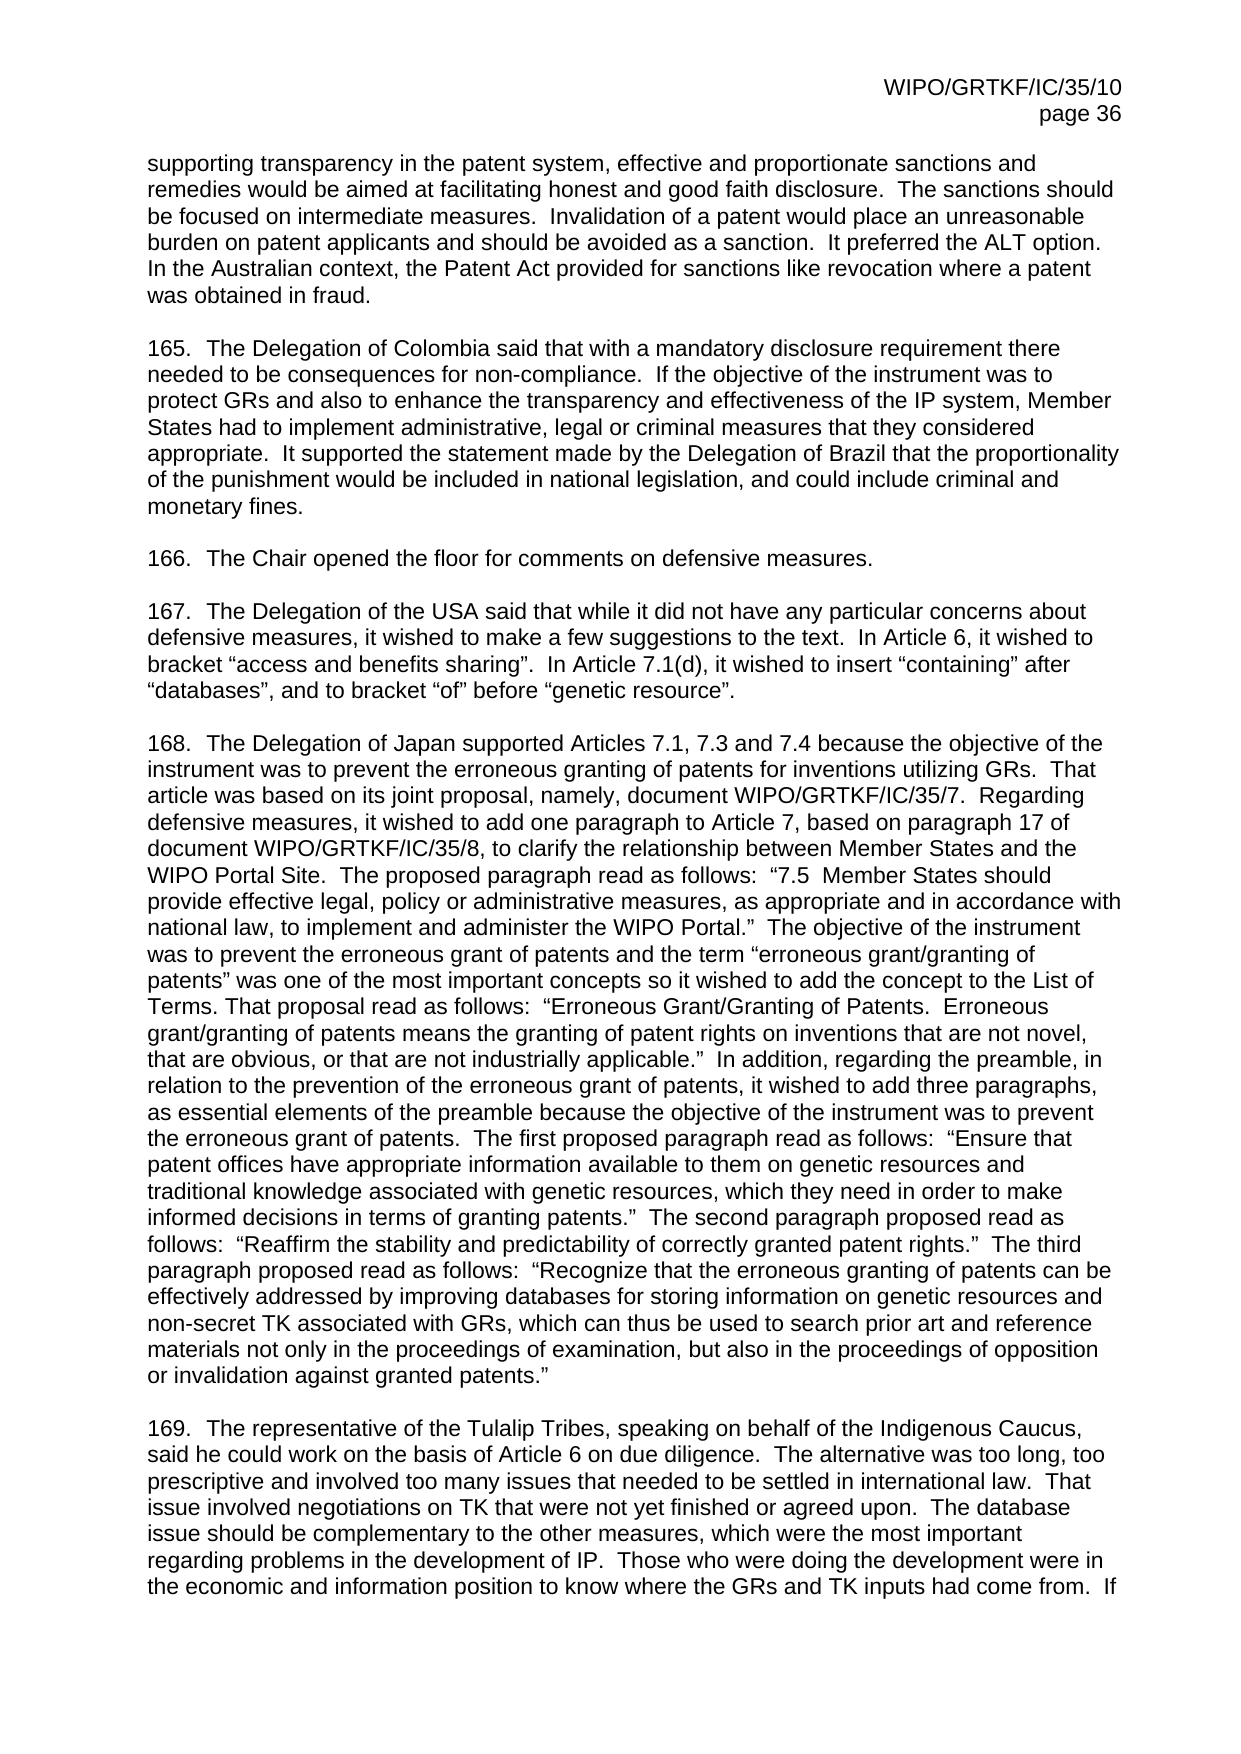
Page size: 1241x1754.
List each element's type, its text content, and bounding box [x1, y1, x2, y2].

list The Chair opened the floor for comments on defensive measures. [147, 545, 1122, 572]
list The Delegation of Japan supported Articles 7.1, 7.3 and 7.4 because the objective of the instrument was to prevent the erroneous granting of patents for inventions utilizing GRs. That article was based on its joint proposal, namely, document WIPO/GRTKF/IC/35/7. Regarding defensive measures, it wished to add one paragraph to Article 7, based on paragraph 17 of document WIPO/GRTKF/IC/35/8, to clarify the relationship between Member States and the WIPO Portal Site. The proposed paragraph read as follows: “7.5 Member States should provide effective legal, policy or administrative measures, as appropriate and in accordance with national law, to implement and administer the WIPO Portal.” The objective of the instrument was to prevent the erroneous grant of patents and the term “erroneous grant/granting of patents” was one of the most important concepts so it wished to add the concept to the List of Terms. That proposal read as follows: “Erroneous Grant/Granting of Patents. Erroneous grant/granting of patents means the granting of patent rights on inventions that are not novel, that are obvious, or that are not industrially applicable.” In addition, regarding the preamble, in relation to the prevention of the erroneous grant of patents, it wished to add three paragraphs, as essential elements of the preamble because the objective of the instrument was to prevent the erroneous grant of patents. The first proposed paragraph read as follows: “Ensure that patent offices have appropriate information available to them on genetic resources and traditional knowledge associated with genetic resources, which they need in order to make informed decisions in terms of granting patents.” The second paragraph proposed read as follows: “Reaffirm the stability and predictability of correctly granted patent rights.” The third paragraph proposed read as follows: “Recognize that the erroneous granting of patents can be effectively addressed by improving databases for storing information on genetic resources and non-secret TK associated with GRs, which can thus be used to search prior art and reference materials not only in the proceedings of examination, but also in the proceedings of opposition or invalidation against granted patents.” [147, 730, 1122, 1389]
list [147, 1415, 1122, 1599]
list The Delegation of the USA said that while it did not have any particular concerns about defensive measures, it wished to make a few suggestions to the text. In Article 6, it wished to bracket “access and benefits sharing”. In Article 7.1(d), it wished to insert “containing” after “databases”, and to bracket “of” before “genetic resource”. [147, 598, 1122, 703]
list The Delegation of Colombia said that with a mandatory disclosure requirement there needed to be consequences for non-compliance. If the objective of the instrument was to protect GRs and also to enhance the transparency and effectiveness of the IP system, Member States had to implement administrative, legal or criminal measures that they considered appropriate. It supported the statement made by the Delegation of Brazil that the proportionality of the punishment would be included in national legislation, and could include criminal and monetary fines. [147, 334, 1122, 519]
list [147, 150, 1122, 308]
